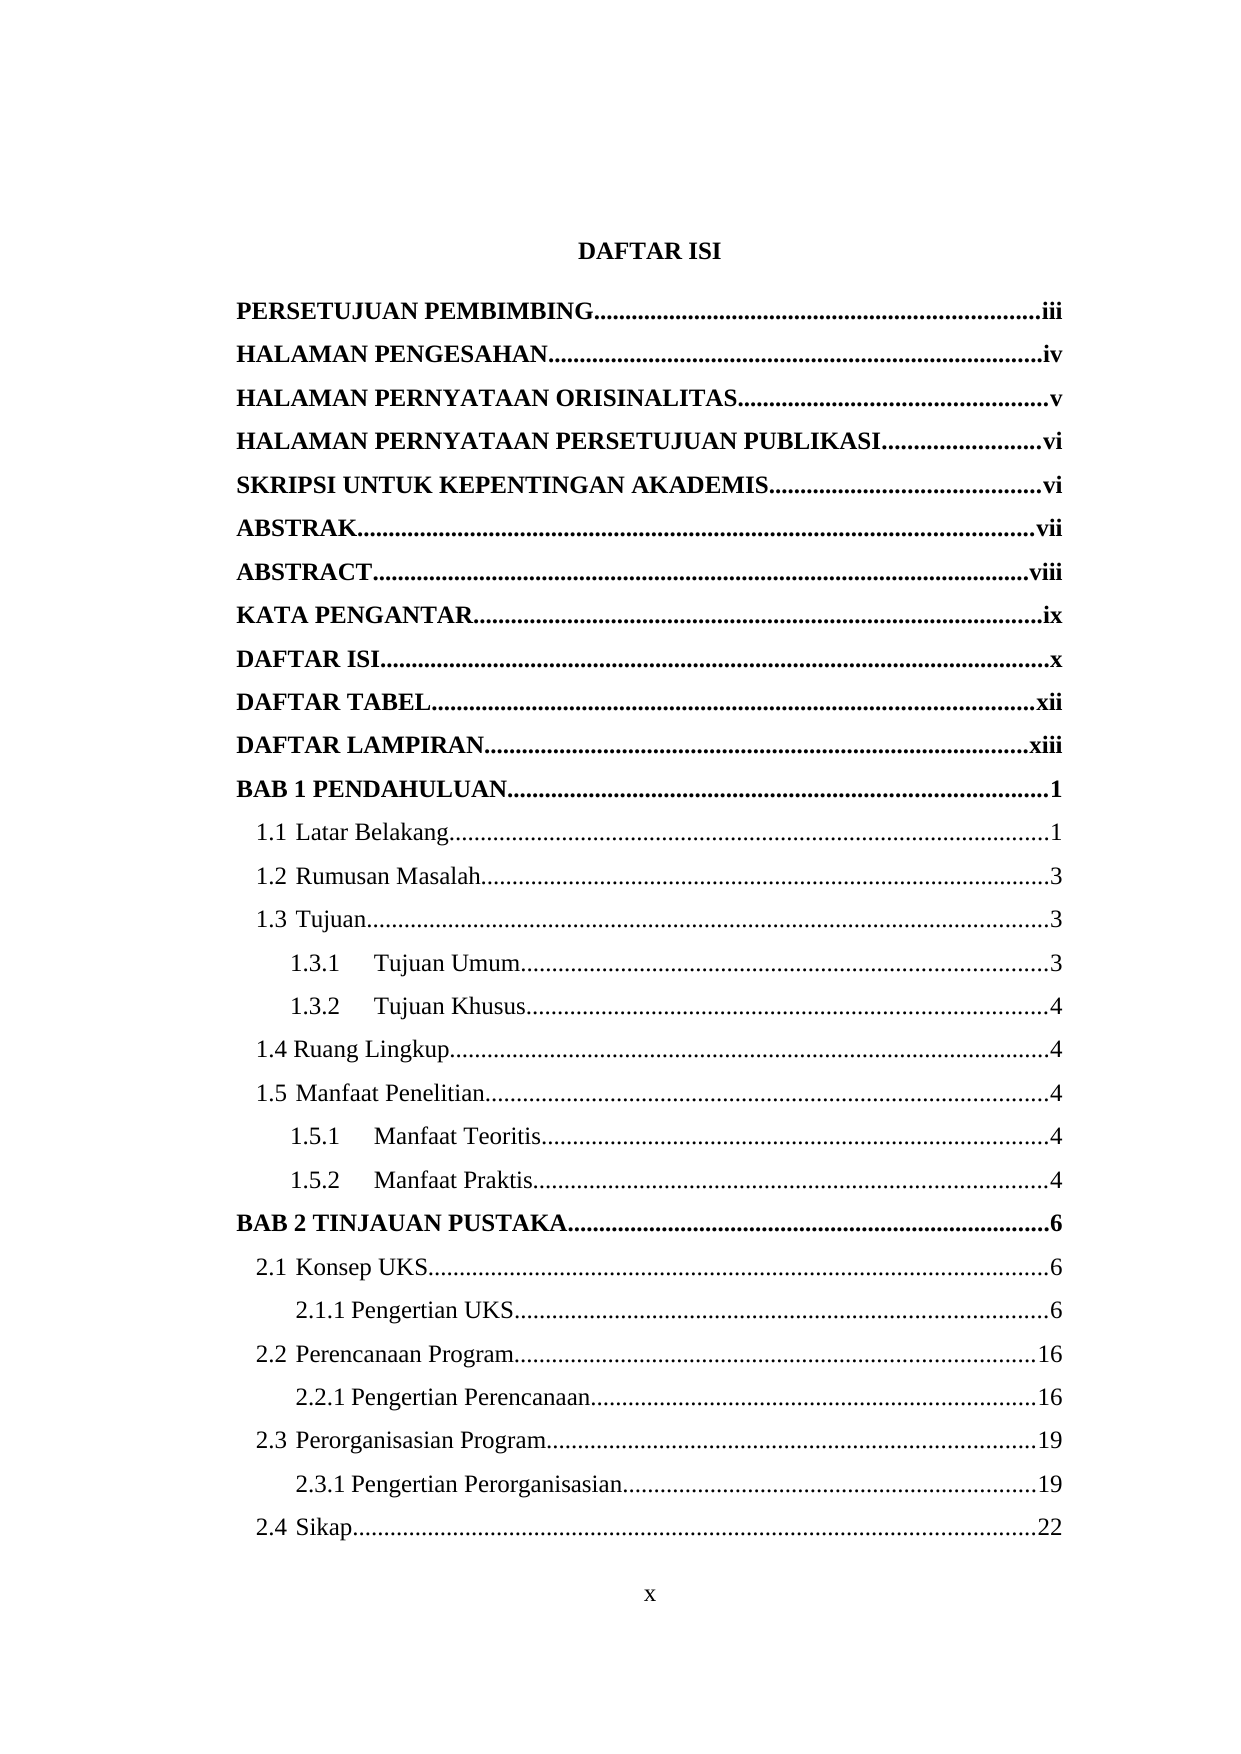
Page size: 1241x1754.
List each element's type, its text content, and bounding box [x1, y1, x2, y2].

subtitle DAFTAR ISI [236, 236, 1063, 265]
